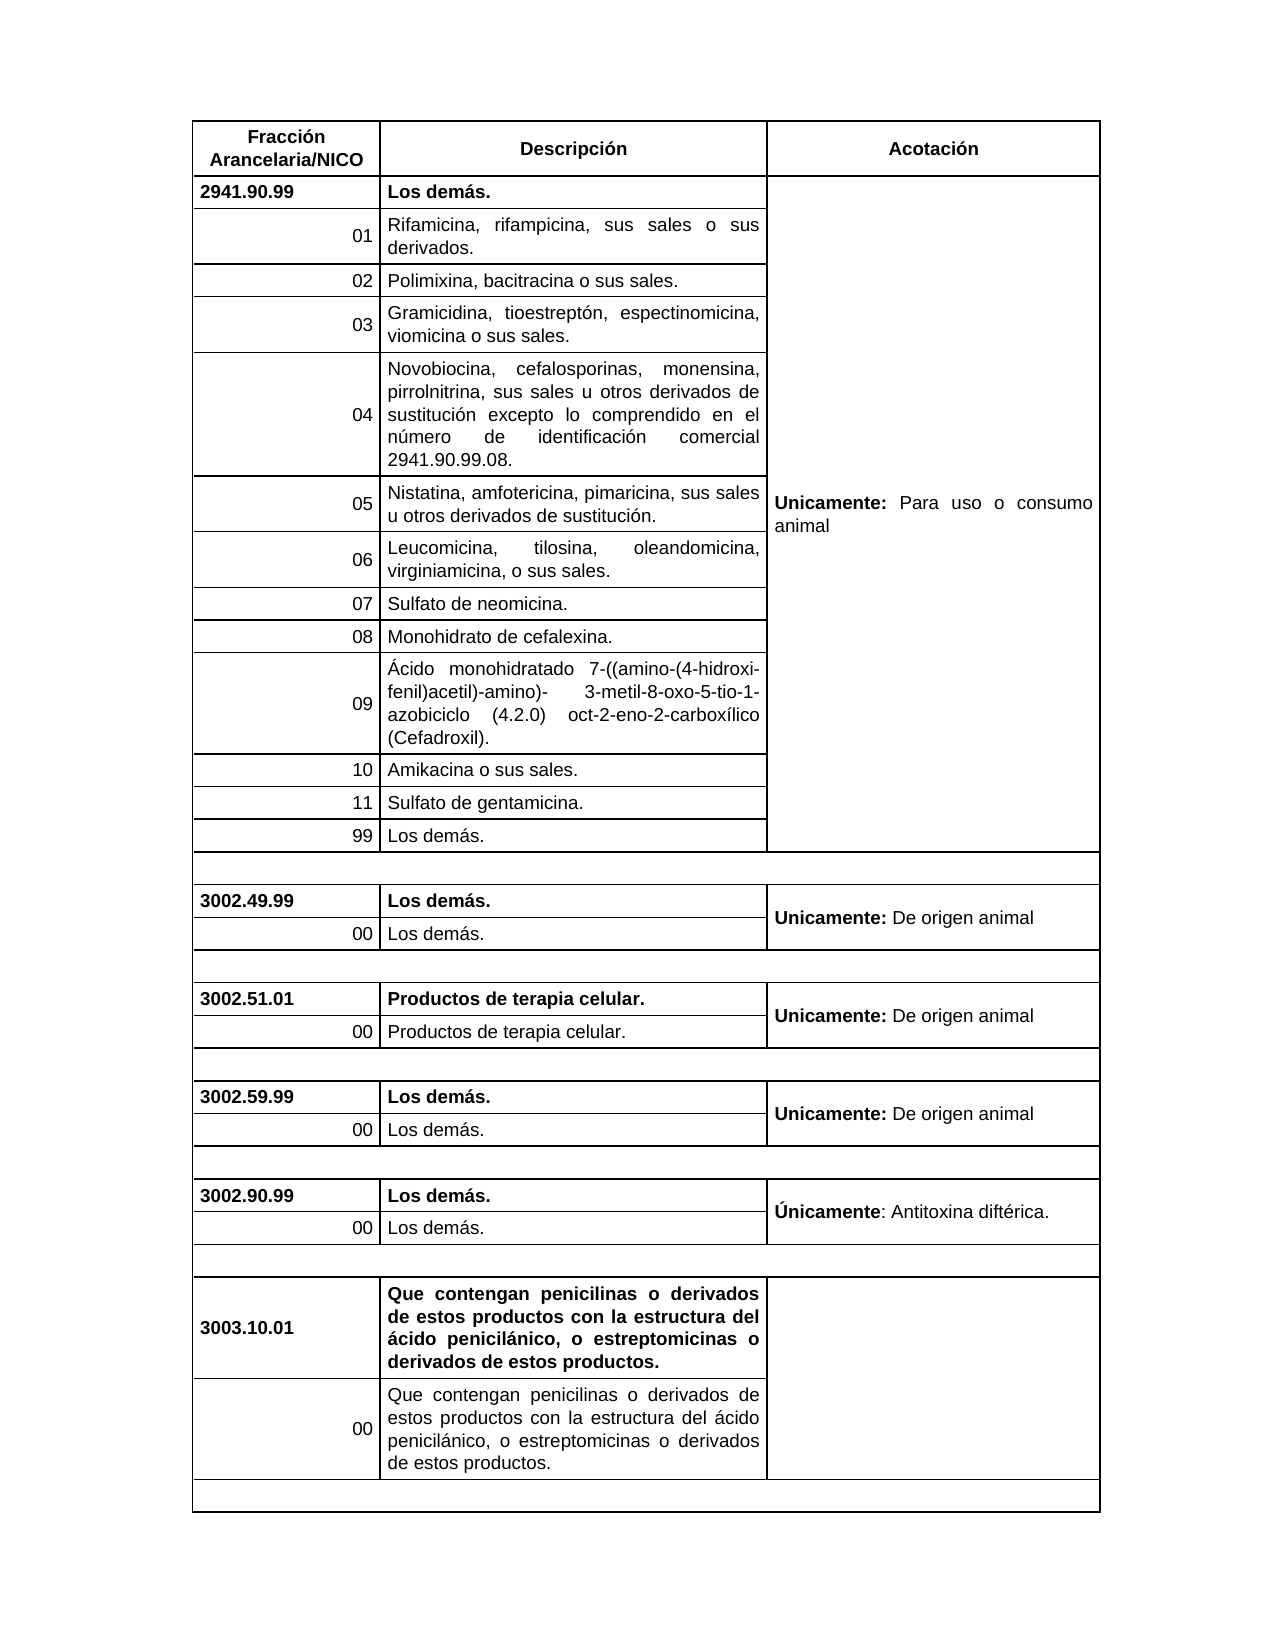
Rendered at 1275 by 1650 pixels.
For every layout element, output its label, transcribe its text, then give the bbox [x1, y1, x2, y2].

table_cell 00 [193, 1114, 379, 1145]
table_cell 2941.90.99 [193, 176, 379, 208]
table_cell 05 [193, 476, 379, 531]
table_cell Los demás. [381, 918, 766, 949]
table_cell Unicamente: De origen animal [768, 1082, 1099, 1145]
table_cell Los demás. [381, 885, 766, 916]
table_cell Unicamente: De origen animal [768, 983, 1099, 1047]
table_header Acotación [768, 122, 1099, 175]
table_cell [193, 852, 1099, 884]
table_cell 00 [193, 1212, 379, 1243]
table_cell 99 [193, 819, 379, 851]
table_cell Rifamicina, rifampicina, sus sales o sus derivados. [381, 209, 766, 263]
table_cell Únicamente: Antitoxina diftérica. [768, 1180, 1099, 1243]
table_cell Sulfato de neomicina. [381, 588, 766, 619]
table_cell 3002.59.99 [193, 1081, 379, 1113]
table_cell 00 [193, 918, 379, 949]
table_cell 07 [193, 588, 379, 619]
table_cell Ácido monohidratado 7-((amino-(4-hidroxi-fenil)acetil)-amino)- 3-metil-8-oxo-5-tio-1-azobiciclo (4.2.0) oct-2-eno-2-carboxílico (Cefadroxil). [381, 653, 766, 753]
table_cell Unicamente: De origen animal [768, 885, 1099, 949]
table_cell Novobiocina, cefalosporinas, monensina, pirrolnitrina, sus sales u otros derivados de sustitución excepto lo comprendido en el número de identificación comercial 2941.90.99.08. [381, 353, 766, 475]
table_cell Los demás. [381, 1082, 766, 1113]
table_cell 3002.51.01 [193, 983, 379, 1014]
table_cell 06 [193, 532, 379, 586]
table_cell 03 [193, 297, 379, 351]
table_cell Los demás. [381, 1180, 766, 1211]
table_cell Los demás. [381, 1114, 766, 1145]
table_cell 04 [193, 353, 379, 475]
table_cell [193, 1048, 1099, 1080]
table_cell 01 [193, 209, 379, 263]
table_cell [193, 1480, 1099, 1511]
table_cell [193, 950, 1099, 982]
table_cell Sulfato de gentamicina. [381, 787, 766, 818]
table_cell [193, 1146, 1099, 1178]
table_cell Los demás. [381, 820, 766, 851]
table_cell 10 [193, 754, 379, 786]
table_cell Los demás. [381, 177, 766, 208]
table_cell [193, 1245, 1099, 1276]
table_cell 3003.10.01 [193, 1277, 379, 1377]
table_cell Los demás. [381, 1212, 766, 1243]
table_cell Productos de terapia celular. [381, 1016, 766, 1047]
table_cell Leucomicina, tilosina, oleandomicina, virginiamicina, o sus sales. [381, 532, 766, 586]
table_cell Monohidrato de cefalexina. [381, 621, 766, 652]
table_cell 09 [193, 653, 379, 753]
table_cell Gramicidina, tioestreptón, espectinomicina, viomicina o sus sales. [381, 297, 766, 351]
table_cell Que contengan penicilinas o derivados de estos productos con la estructura del ácido penicilánico, o estreptomicinas o derivados de estos productos. [381, 1379, 766, 1478]
table_cell Productos de terapia celular. [381, 983, 766, 1014]
table_cell Polimixina, bacitracina o sus sales. [381, 265, 766, 296]
table_cell 11 [193, 787, 379, 818]
table_cell Amikacina o sus sales. [381, 755, 766, 786]
table_cell Unicamente: Para uso o consumo animal [768, 177, 1099, 851]
table_cell Nistatina, amfotericina, pimaricina, sus sales u otros derivados de sustitución. [381, 477, 766, 531]
table_cell 08 [193, 620, 379, 652]
table_cell Que contengan penicilinas o derivados de estos productos con la estructura del ácido penicilánico, o estreptomicinas o derivados de estos productos. [381, 1278, 766, 1377]
table_cell 3002.90.99 [193, 1179, 379, 1211]
table_cell 00 [193, 1379, 379, 1478]
table_cell 00 [193, 1016, 379, 1047]
table_cell 02 [193, 264, 379, 296]
table_header Descripción [381, 122, 766, 175]
table_cell [768, 1278, 1099, 1478]
table_cell 3002.49.99 [193, 885, 379, 916]
table_header Fracción Arancelaria/NICO [193, 122, 379, 175]
